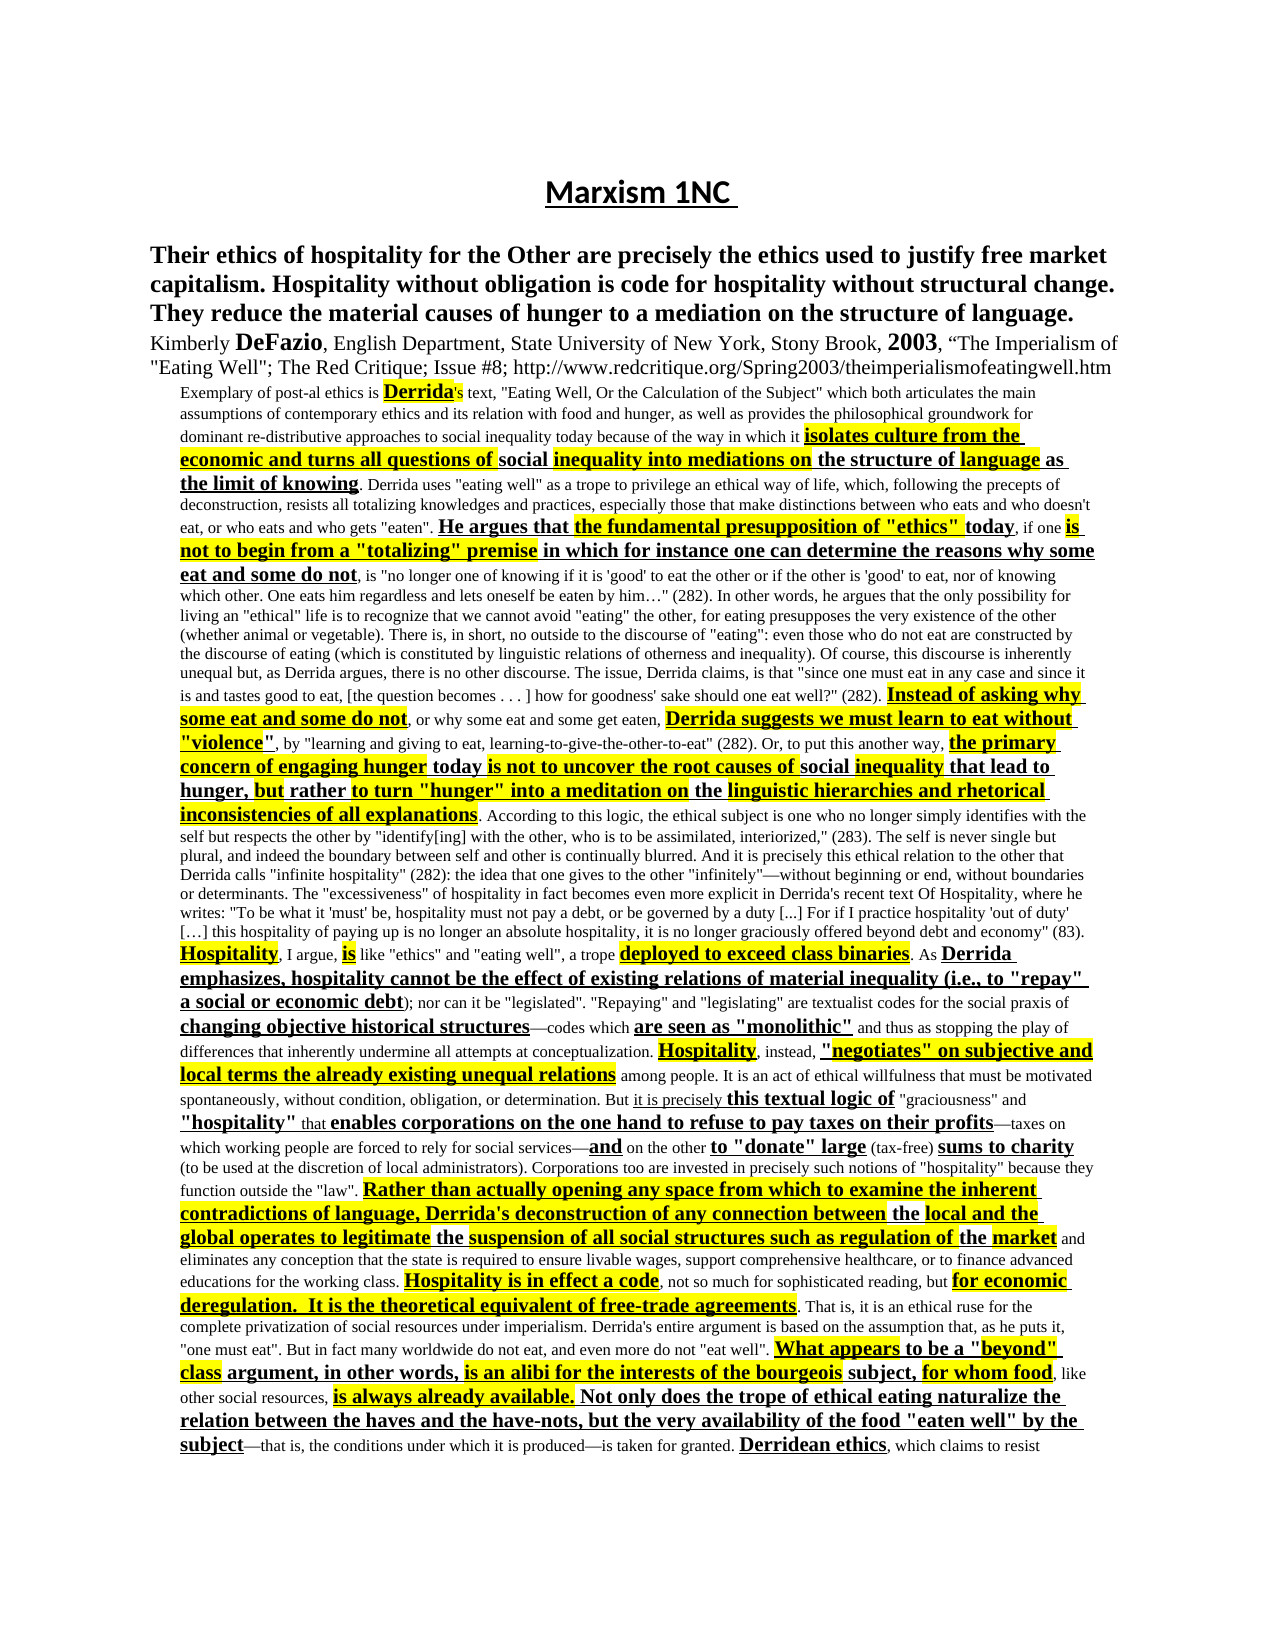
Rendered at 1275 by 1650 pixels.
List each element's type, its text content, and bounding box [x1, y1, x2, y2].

subtitle Marxism 1NC [150, 171, 1125, 212]
text Their ethics of hospitality for the Other are precisely the ethics used to justify free market capitalism. Hospitality without obligation is code for hospitality without structural change. They reduce the material causes of hunger to a mediation on the structure of language. [150, 240, 1125, 327]
text Kimberly DeFazio, English Department, State University of New York, Stony Brook, 2003, “The Imperialism of "Eating Well"; The Red Critique; Issue #8; http://www.redcritique.org/Spring2003/theimperialismofeatingwell.htm [150, 327, 1125, 379]
